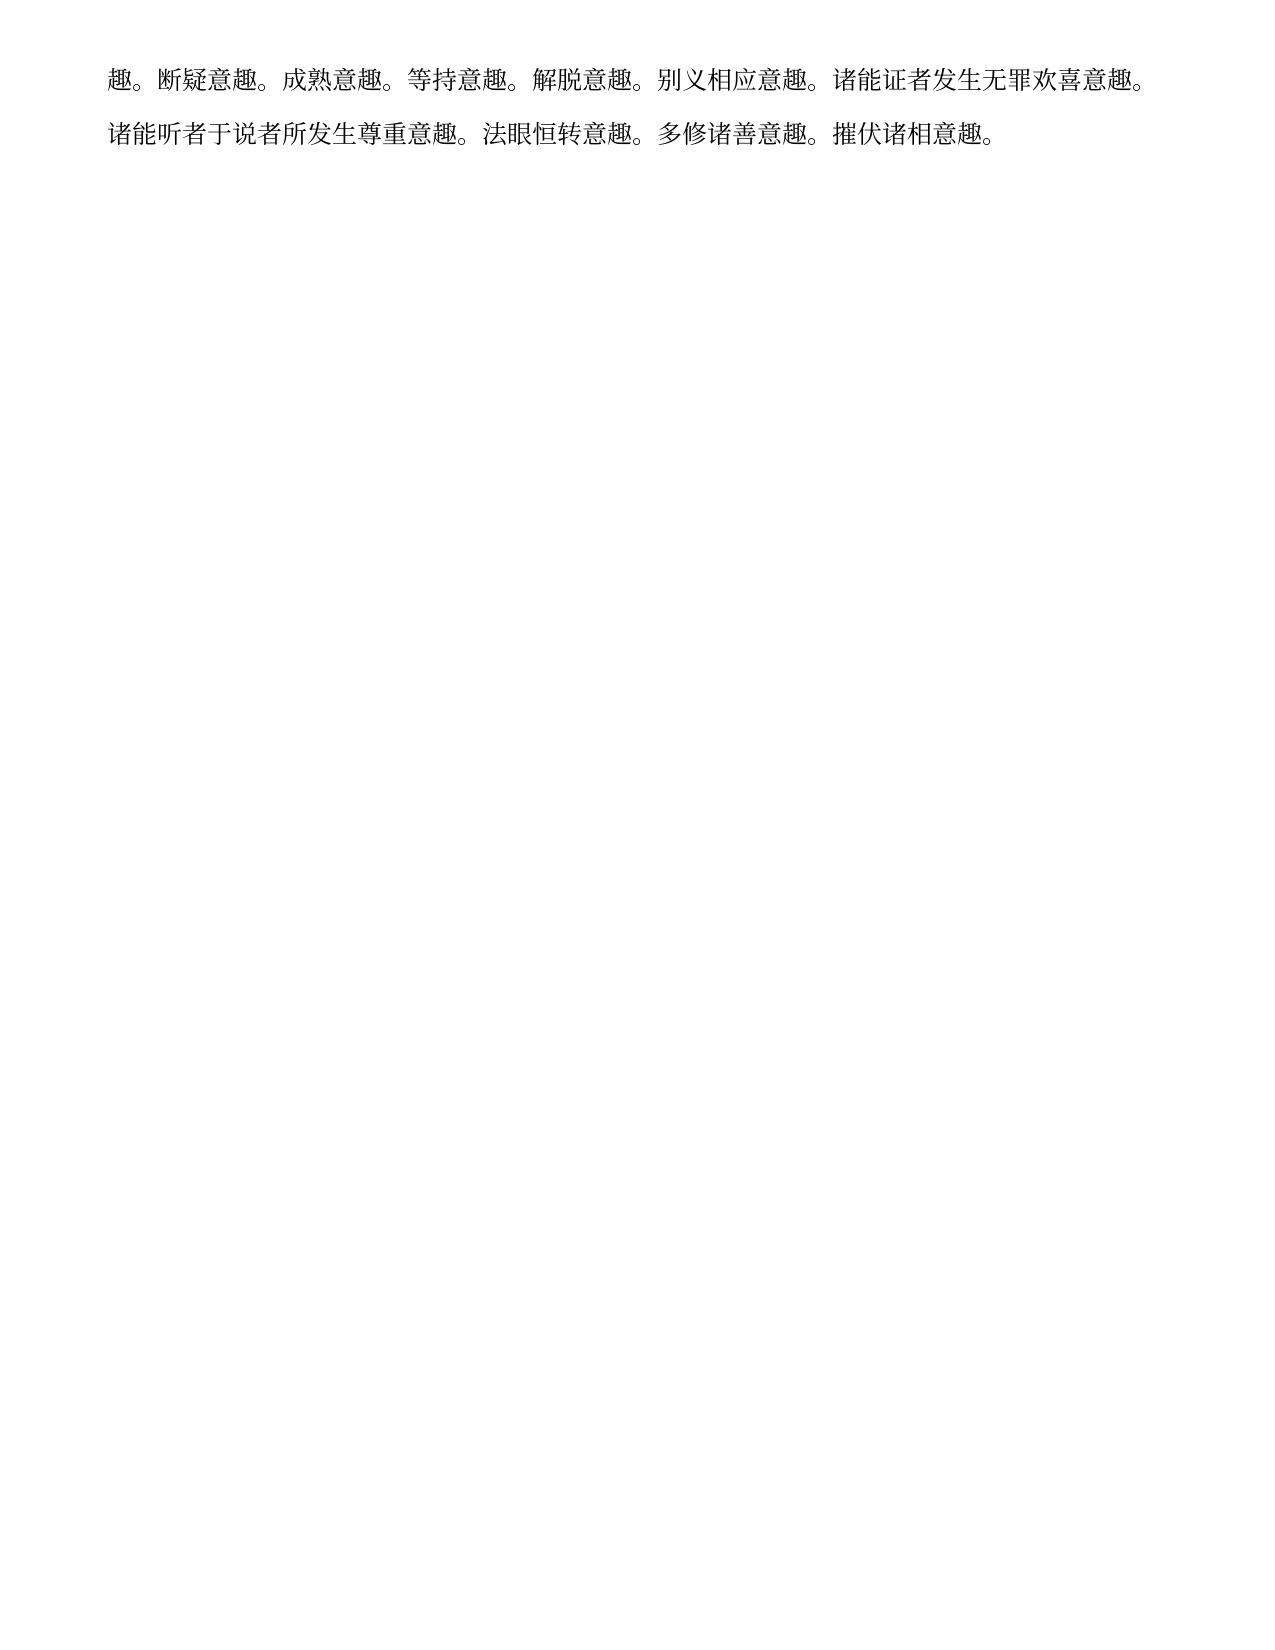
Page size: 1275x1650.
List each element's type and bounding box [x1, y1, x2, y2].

text [107, 60, 1159, 151]
